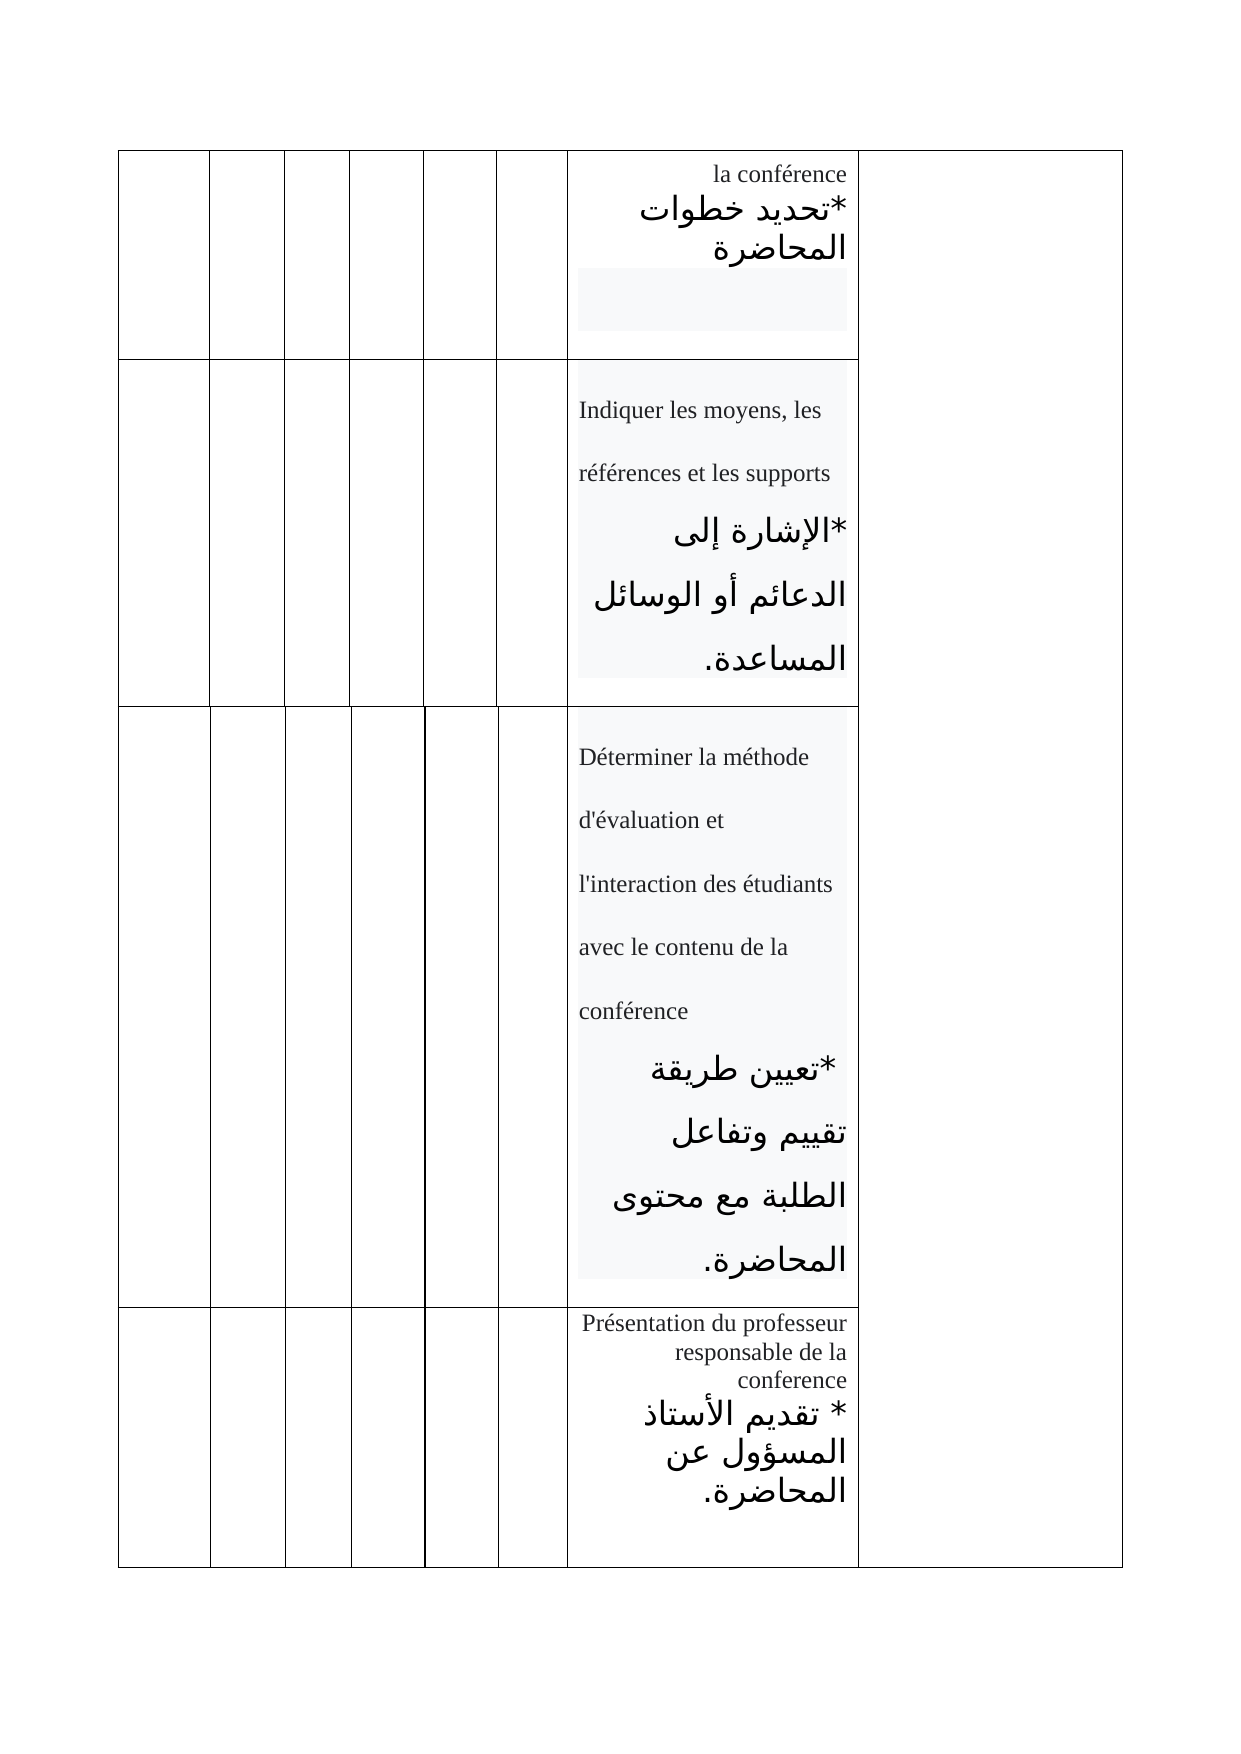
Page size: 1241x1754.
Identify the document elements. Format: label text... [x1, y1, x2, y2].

table_cell [211, 707, 285, 1307]
table_cell [497, 151, 567, 359]
table_cell [426, 707, 498, 1307]
table_cell [499, 1308, 567, 1567]
table_cell [119, 151, 209, 359]
table_cell [285, 360, 349, 706]
table_cell [286, 707, 351, 1307]
table_cell [350, 151, 423, 359]
table_cell [424, 360, 496, 706]
table_cell [211, 1308, 285, 1567]
table_cell Indiquer les moyens, les références et les supports *الإشارة إلى الدعائم أو الوسائل المساعدة. [568, 360, 858, 706]
table_cell Présentation du professeur responsable de la conference * تقديم الأستاذ المسؤول عن المحاضرة. [568, 1308, 858, 1567]
table_cell [286, 1308, 351, 1567]
table_cell Déterminer la méthode d'évaluation et l'interaction des étudiants avec le contenu de la conférence *تعيين طريقة تقييم وتفاعل الطلبة مع محتوى المحاضرة. [568, 707, 858, 1307]
table_cell [210, 360, 284, 706]
table_cell [119, 360, 209, 706]
table_cell [285, 151, 349, 359]
table_cell [119, 707, 210, 1307]
table_cell [352, 1308, 424, 1567]
table_cell [210, 151, 284, 359]
table_cell [119, 1308, 210, 1567]
table_cell [350, 360, 423, 706]
table_cell [499, 707, 567, 1307]
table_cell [568, 151, 858, 359]
table_cell [426, 1308, 498, 1567]
table_cell [424, 151, 496, 359]
table_cell [497, 360, 567, 706]
table_cell [352, 707, 424, 1307]
